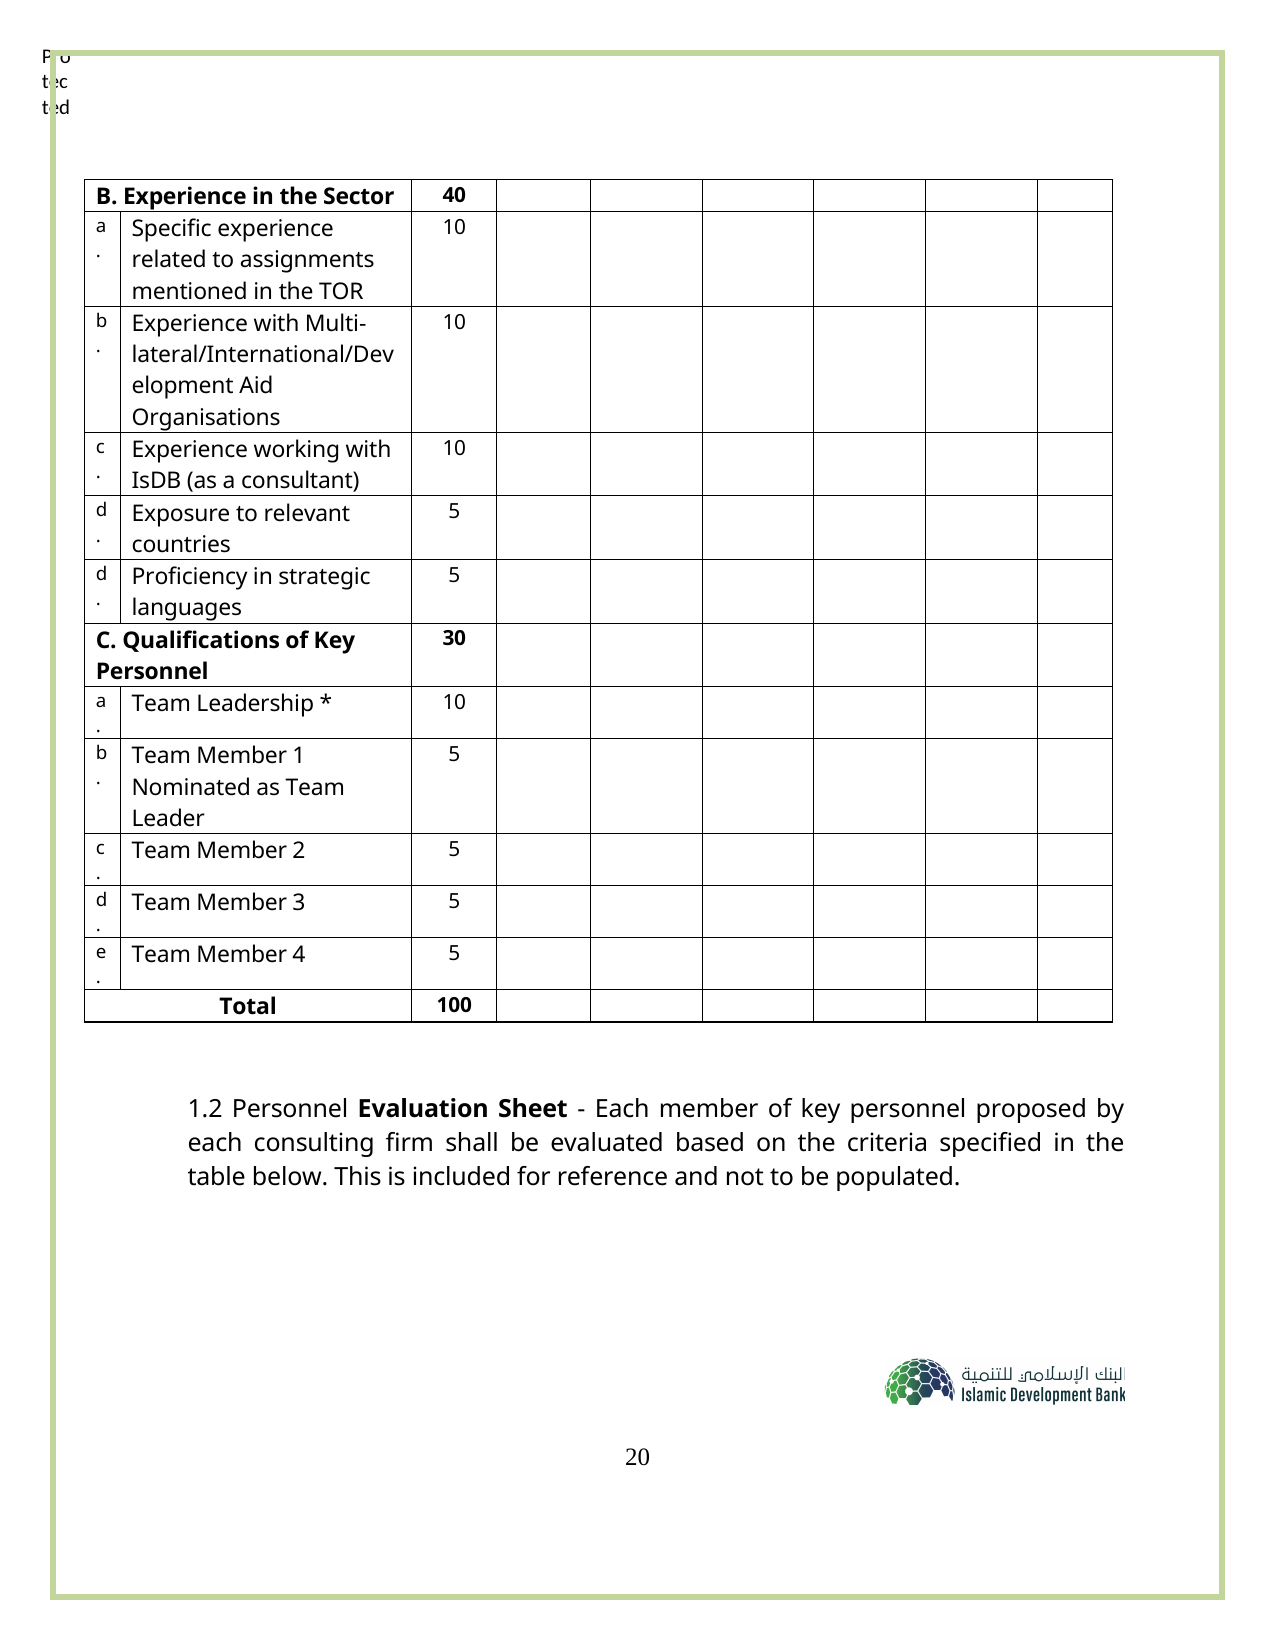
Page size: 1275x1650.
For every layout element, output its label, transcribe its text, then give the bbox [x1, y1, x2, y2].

table_cell [814, 624, 925, 686]
table_cell [1038, 739, 1112, 833]
table_cell [814, 307, 925, 432]
table_cell [497, 834, 590, 885]
table_cell Proficiency in strategic languages [121, 560, 411, 622]
table_cell a. [85, 687, 120, 738]
table_cell [926, 624, 1037, 686]
table_cell b. [85, 307, 120, 432]
table_cell [926, 180, 1037, 211]
table_cell Total [85, 990, 411, 1021]
table_cell [497, 212, 590, 306]
table_cell [1038, 496, 1112, 559]
table_cell [591, 624, 702, 686]
table_cell [814, 834, 925, 885]
table_cell Experience working with IsDB (as a consultant) [121, 433, 411, 495]
table_cell [703, 687, 813, 738]
table_cell [814, 212, 925, 306]
table_cell 5 [412, 834, 496, 885]
table_cell c . [85, 433, 120, 495]
table_cell C. Qualifications of Key Personnel [85, 624, 411, 686]
table_cell [591, 496, 702, 559]
table_cell [926, 886, 1037, 937]
table_cell [814, 433, 925, 495]
table_cell [926, 938, 1037, 989]
table_cell [1038, 687, 1112, 738]
table_cell [497, 496, 590, 559]
table_cell a. [85, 212, 120, 306]
table_cell [591, 212, 702, 306]
table_cell [814, 886, 925, 937]
table_cell 5 [412, 938, 496, 989]
table_cell [497, 739, 590, 833]
table_cell [814, 496, 925, 559]
table_cell [814, 990, 925, 1021]
table_cell [703, 624, 813, 686]
table_cell 10 [412, 687, 496, 738]
table_cell [926, 560, 1037, 622]
table_cell [497, 624, 590, 686]
table_cell [591, 938, 702, 989]
table_cell [703, 560, 813, 622]
table_cell B. Experience in the Sector [85, 180, 411, 211]
table_cell [591, 687, 702, 738]
table_cell d. [85, 886, 120, 937]
table_cell d. [85, 496, 120, 559]
table_cell [926, 212, 1037, 306]
picture [884, 1358, 1125, 1405]
table_cell Team Member 2 [121, 834, 411, 885]
table_cell [1038, 938, 1112, 989]
table_cell [703, 834, 813, 885]
table_cell [703, 180, 813, 211]
table_cell c. [85, 834, 120, 885]
table_cell [591, 307, 702, 432]
table_cell [1038, 560, 1112, 622]
table_cell Team Member 3 [121, 886, 411, 937]
table_cell [926, 739, 1037, 833]
table_cell 5 [412, 560, 496, 622]
table_cell [814, 739, 925, 833]
table_cell 10 [412, 433, 496, 495]
table_cell [591, 990, 702, 1021]
table_cell [1038, 433, 1112, 495]
table_cell b. [85, 739, 120, 833]
table_cell [814, 180, 925, 211]
table_cell e. [85, 938, 120, 989]
table_cell [926, 433, 1037, 495]
table_cell [497, 687, 590, 738]
table_cell Team Member 1 Nominated as Team Leader [121, 739, 411, 833]
table_cell [591, 886, 702, 937]
table_cell [497, 938, 590, 989]
table_cell [591, 180, 702, 211]
table_cell [497, 307, 590, 432]
text 1.2 Personnel Evaluation Sheet - Each member of key personnel proposed by each consulting firm shall be evaluated based on the criteria specified in the table below. This is included for reference and not to be populated. [187, 1091, 1125, 1193]
table_cell [1038, 990, 1112, 1021]
table_cell [703, 990, 813, 1021]
table_cell 5 [412, 886, 496, 937]
table_cell [1038, 307, 1112, 432]
table_cell [926, 990, 1037, 1021]
table_cell [497, 886, 590, 937]
table_cell Exposure to relevant countries [121, 496, 411, 559]
table_cell [814, 938, 925, 989]
table_cell 10 [412, 212, 496, 306]
table_cell 30 [412, 624, 496, 686]
table_cell [1038, 886, 1112, 937]
table_cell 40 [412, 180, 496, 211]
table_cell [497, 990, 590, 1021]
table_cell Team Leadership * [121, 687, 411, 738]
table_cell [497, 180, 590, 211]
table_cell [814, 687, 925, 738]
table_cell [497, 560, 590, 622]
table_cell [703, 496, 813, 559]
table_cell [591, 834, 702, 885]
table_cell [703, 739, 813, 833]
table_cell [703, 307, 813, 432]
table_cell Experience with Multi-lateral/International/Development Aid Organisations [121, 307, 411, 432]
table_cell [926, 687, 1037, 738]
table_cell [703, 212, 813, 306]
table_cell [703, 886, 813, 937]
table_cell d. [85, 560, 120, 622]
table_cell [814, 560, 925, 622]
table_cell 100 [412, 990, 496, 1021]
table_cell [703, 433, 813, 495]
table_cell 5 [412, 496, 496, 559]
table_cell [1038, 180, 1112, 211]
table_cell [591, 739, 702, 833]
table_cell Team Member 4 [121, 938, 411, 989]
table_cell 10 [412, 307, 496, 432]
table_cell [1038, 212, 1112, 306]
table_cell [926, 834, 1037, 885]
table_cell [1038, 624, 1112, 686]
table_cell [497, 433, 590, 495]
table_cell [703, 938, 813, 989]
table_cell [591, 433, 702, 495]
table_cell 5 [412, 739, 496, 833]
table_cell [926, 496, 1037, 559]
table_cell Specific experience related to assignments mentioned in the TOR [121, 212, 411, 306]
table_cell [591, 560, 702, 622]
table_cell [1038, 834, 1112, 885]
table_cell [926, 307, 1037, 432]
